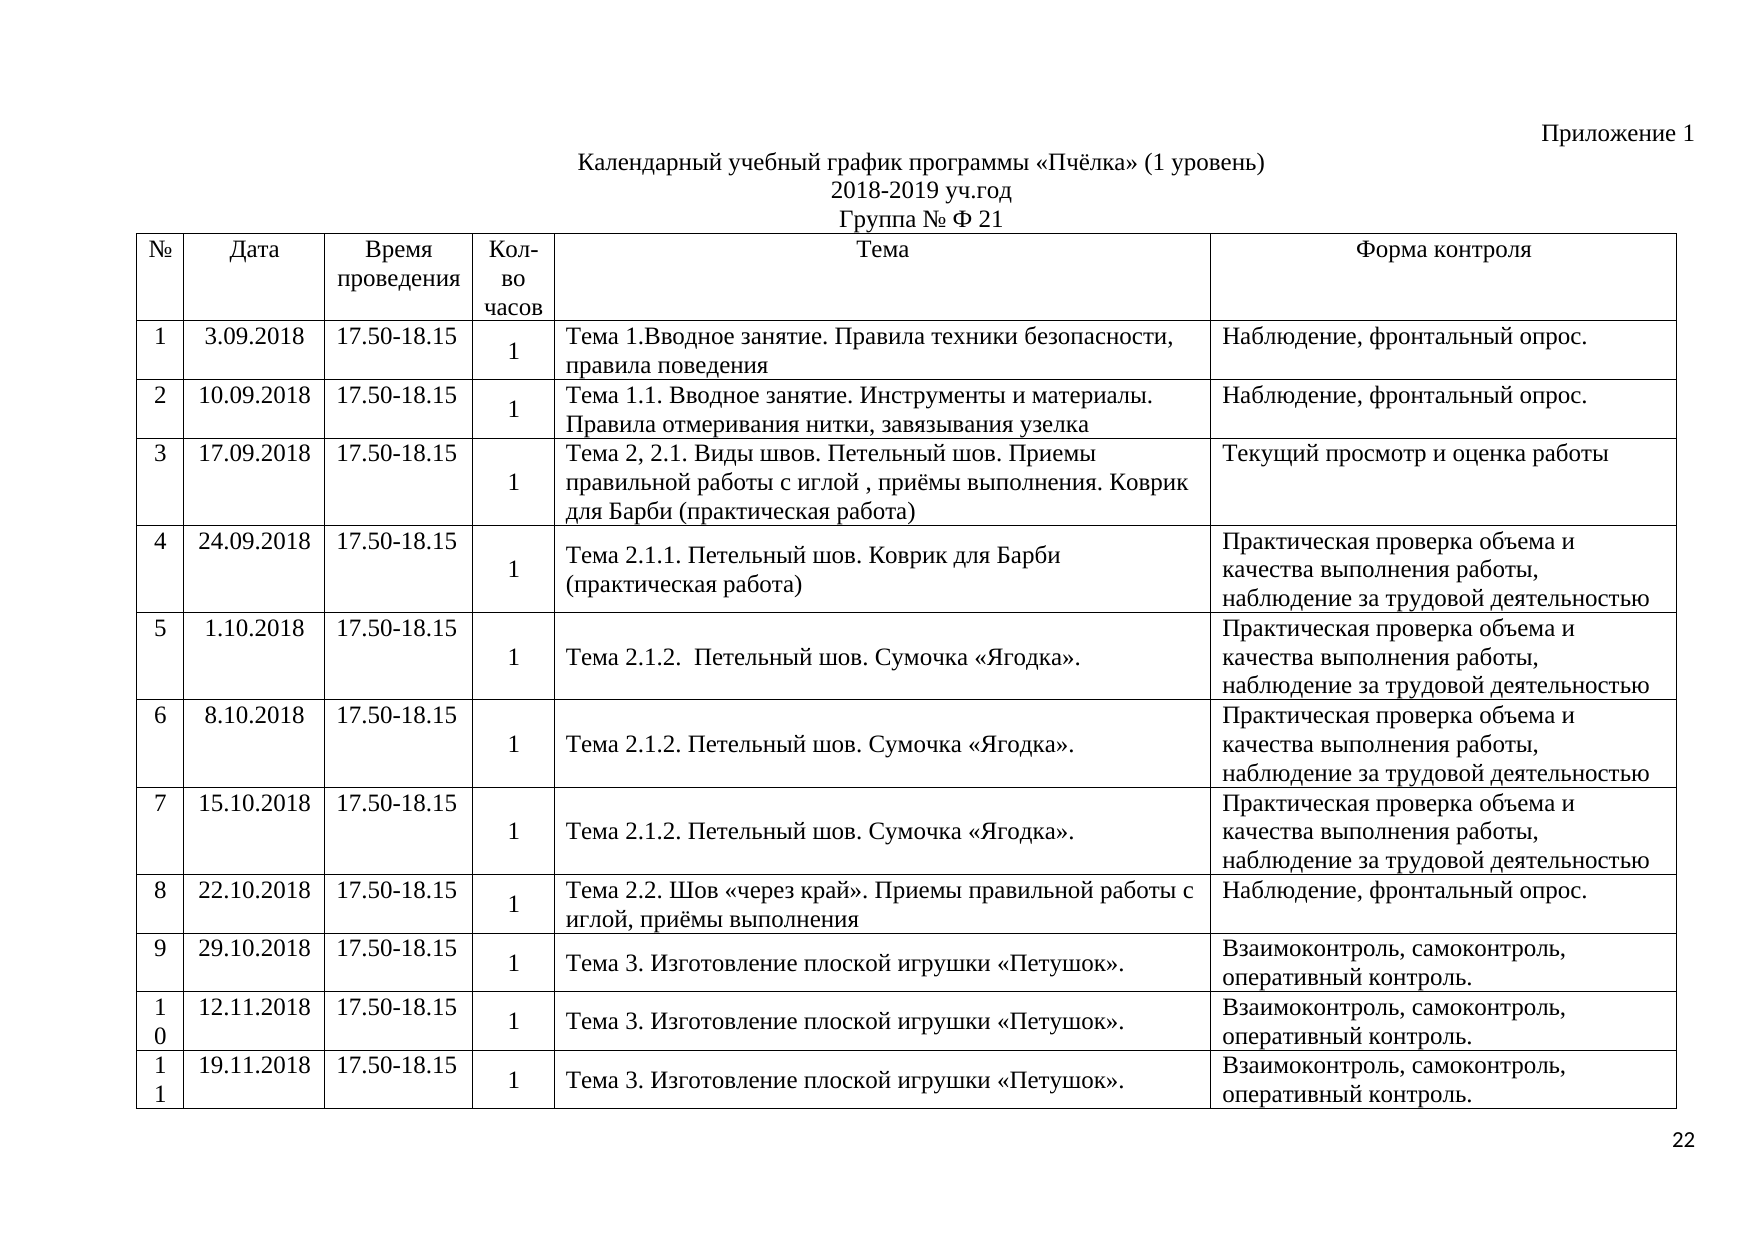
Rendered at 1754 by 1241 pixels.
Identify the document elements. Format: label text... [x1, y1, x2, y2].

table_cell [555, 1051, 1210, 1108]
table_cell Тема 2.2. Шов «через край». Приемы правильной работы с иглой, приёмы выполнения [555, 875, 1210, 932]
table_header Тема [555, 234, 1210, 320]
table_cell 17.50-18.15 [325, 321, 472, 379]
table_cell 3.09.2018 [184, 321, 324, 379]
table_cell Наблюдение, фронтальный опрос. [1211, 321, 1676, 379]
table_cell 17.50-18.15 [325, 1051, 472, 1108]
table_cell 4 [137, 526, 183, 612]
table_cell Взаимоконтроль, самоконтроль, оперативный контроль. [1211, 934, 1676, 991]
table_cell 1 [473, 321, 554, 379]
table_cell 1 [473, 613, 554, 699]
text Группа № Ф 21 [148, 204, 1695, 233]
table_cell 1 [473, 934, 554, 991]
table_cell Тема 2.1.2. Петельный шов. Сумочка «Ягодка». [555, 788, 1210, 874]
table_cell Наблюдение, фронтальный опрос. [1211, 380, 1676, 437]
table_cell Практическая проверка объема и качества выполнения работы, наблюдение за трудовой деятельностью [1211, 700, 1676, 787]
table_cell 19.11.2018 [184, 1051, 324, 1108]
table_cell 17.50-18.15 [325, 439, 472, 525]
table_cell 2 [137, 380, 183, 437]
table_cell 17.50-18.15 [325, 875, 472, 932]
table_cell Тема 2.1.2. Петельный шов. Сумочка «Ягодка». [555, 700, 1210, 787]
table_cell Тема 1.1. Вводное занятие. Инструменты и материалы. Правила отмеривания нитки, завязывания узелка [555, 380, 1210, 437]
table_cell Тема 2.1.1. Петельный шов. Коврик для Барби (практическая работа) [555, 526, 1210, 612]
table_header № [137, 234, 183, 320]
table_cell 1 [473, 1051, 554, 1108]
table_cell Наблюдение, фронтальный опрос. [1211, 875, 1676, 932]
table_cell 10 [137, 992, 183, 1049]
table_cell 6 [137, 700, 183, 787]
table_cell 1 [473, 875, 554, 932]
table_cell 17.50-18.15 [325, 934, 472, 991]
table_cell Практическая проверка объема и качества выполнения работы, наблюдение за трудовой деятельностью [1211, 788, 1676, 874]
table_cell 15.10.2018 [184, 788, 324, 874]
table_cell 1 [473, 380, 554, 437]
table_cell 1 [473, 992, 554, 1049]
table_cell Практическая проверка объема и качества выполнения работы, наблюдение за трудовой деятельностью [1211, 613, 1676, 699]
table_header Время проведения [325, 234, 472, 320]
table_cell 17.50-18.15 [325, 788, 472, 874]
table_header Дата [184, 234, 324, 320]
table_cell 1.10.2018 [184, 613, 324, 699]
table_cell 12.11.2018 [184, 992, 324, 1049]
table_cell 1 [473, 700, 554, 787]
table_cell 1 [473, 526, 554, 612]
table_cell 7 [137, 788, 183, 874]
table_cell Практическая проверка объема и качества выполнения работы, наблюдение за трудовой деятельностью [1211, 526, 1676, 612]
table_cell 11 [137, 1051, 183, 1108]
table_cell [555, 992, 1210, 1049]
table_header Кол-во часов [473, 234, 554, 320]
text 2018-2019 уч.год [148, 176, 1695, 204]
table_cell 1 [473, 788, 554, 874]
table_cell 22.10.2018 [184, 875, 324, 932]
table_cell 9 [137, 934, 183, 991]
text Календарный учебный график программы «Пчёлка» (1 уровень) [148, 147, 1695, 176]
table_cell 17.09.2018 [184, 439, 324, 525]
table_cell 1 [473, 439, 554, 525]
table_cell 17.50-18.15 [325, 526, 472, 612]
table_cell 17.50-18.15 [325, 380, 472, 437]
table_cell 10.09.2018 [184, 380, 324, 437]
table_cell 1 [137, 321, 183, 379]
table_cell 8.10.2018 [184, 700, 324, 787]
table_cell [1211, 1051, 1676, 1108]
table_cell 17.50-18.15 [325, 613, 472, 699]
table_cell 3 [137, 439, 183, 525]
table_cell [1211, 992, 1676, 1049]
table_cell 24.09.2018 [184, 526, 324, 612]
table_cell Тема 2.1.2. Петельный шов. Сумочка «Ягодка». [555, 613, 1210, 699]
table_cell 8 [137, 875, 183, 932]
table_cell Тема 2, 2.1. Виды швов. Петельный шов. Приемы правильной работы с иглой , приёмы выполнения. Коврик для Барби (практическая работа) [555, 439, 1210, 525]
table_cell Тема 3. Изготовление плоской игрушки «Петушок». [555, 934, 1210, 991]
table_cell 5 [137, 613, 183, 699]
table_header Форма контроля [1211, 234, 1676, 320]
table_cell 17.50-18.15 [325, 700, 472, 787]
table_cell 17.50-18.15 [325, 992, 472, 1049]
text Приложение 1 [148, 118, 1695, 147]
table_cell Тема 1.Вводное занятие. Правила техники безопасности, правила поведения [555, 321, 1210, 379]
table_cell Текущий просмотр и оценка работы [1211, 439, 1676, 525]
table_cell 29.10.2018 [184, 934, 324, 991]
